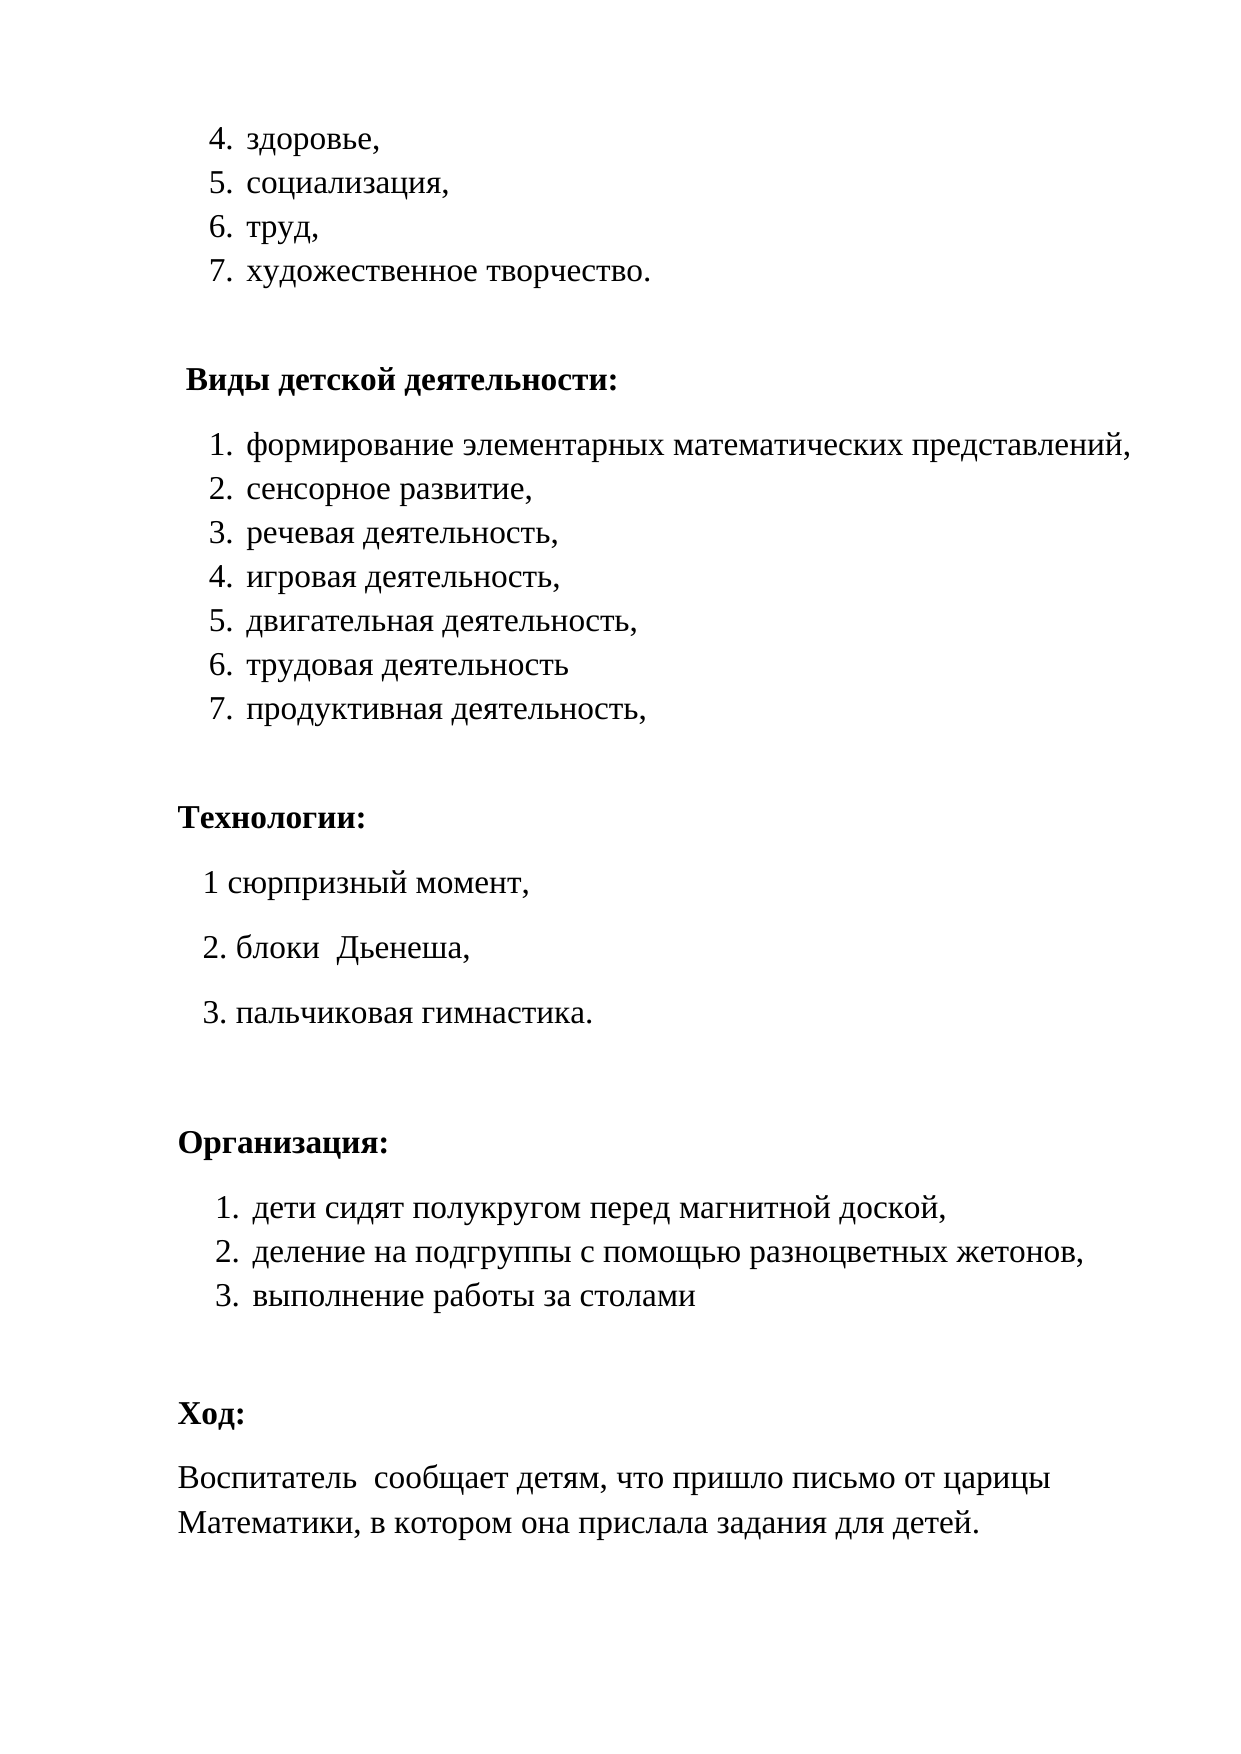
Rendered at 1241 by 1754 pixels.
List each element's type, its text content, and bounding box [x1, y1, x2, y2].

list здоровье, [208, 118, 1152, 156]
text Организация: [177, 1122, 1152, 1160]
list деление на подгруппы с помощью разноцветных жетонов, [215, 1231, 1152, 1269]
list социализация, [208, 162, 1152, 201]
list двигательная деятельность, [208, 600, 1152, 639]
text Технологии: [177, 797, 1152, 836]
text Виды детской деятельности: [177, 359, 1152, 398]
text 2. блоки Дьенеша, [177, 927, 1152, 966]
text Воспитатель сообщает детям, что пришло письмо от царицы Математики, в котором она прислала задания для детей. [177, 1458, 1152, 1540]
list формирование элементарных математических представлений, [208, 424, 1152, 462]
list речевая деятельность, [208, 512, 1152, 551]
text 3. пальчиковая гимнастика. [177, 992, 1152, 1031]
list сенсорное развитие, [208, 468, 1152, 507]
list выполнение работы за столами [215, 1275, 1152, 1313]
list дети сидят полукругом перед магнитной доской, [215, 1187, 1152, 1225]
list продуктивная деятельность, [208, 688, 1152, 727]
text 1 сюрпризный момент, [177, 862, 1152, 901]
list труд, [208, 206, 1152, 244]
list художественное творчество. [208, 250, 1152, 289]
list трудовая деятельность [208, 644, 1152, 683]
text Ход: [177, 1393, 1152, 1431]
list игровая деятельность, [208, 556, 1152, 595]
